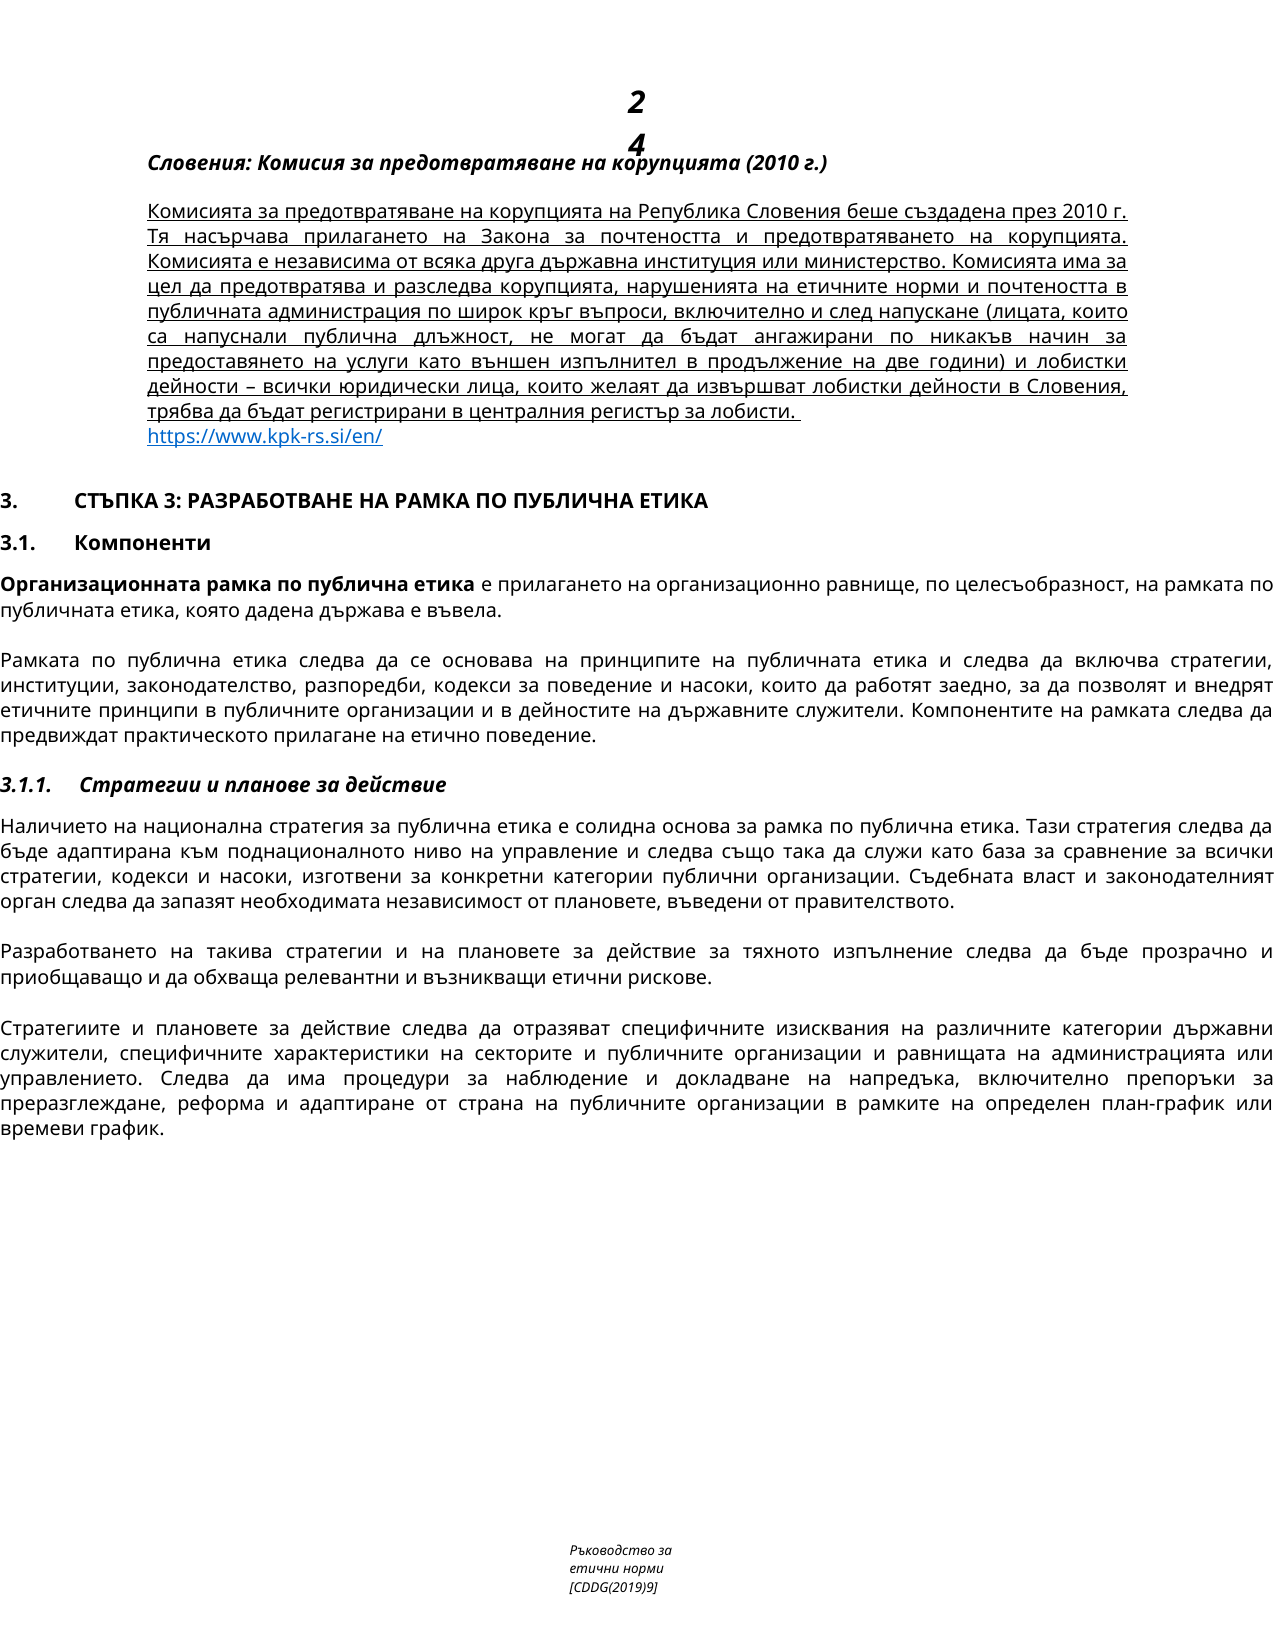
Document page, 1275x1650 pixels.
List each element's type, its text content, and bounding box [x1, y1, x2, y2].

text Стратегиите и плановете за действие следва да отразяват специфичните изисквания на различните категории държавни служители, специфичните характеристики на секторите и публичните организации и равнищата на администрацията или управлението. Следва да има процедури за наблюдение и докладване на напредъка, включително препоръки за преразглеждане, реформа и адаптиране от страна на публичните организации в рамките на определен план-график или времеви график. [0, 1015, 1275, 1140]
text Организационната рамка по публична етика е прилагането на организационно равнище, по целесъобразност, на рамката по публичната етика, която дадена държава е въвела. [0, 571, 1275, 622]
list СТЪПКА 3: РАЗРАБОТВАНЕ НА РАМКА ПО ПУБЛИЧНА ЕТИКА [0, 492, 1275, 513]
text Разработването на такива стратегии и на плановете за действие за тяхното изпълнение следва да бъде прозрачно и приобщаващо и да обхваща релевантни и възникващи етични рискове. [0, 938, 1275, 989]
list Стратегии и планове за действие [0, 776, 1275, 797]
text Наличието на национална стратегия за публична етика е солидна основа за рамка по публична етика. Тази стратегия следва да бъде адаптирана към поднационалното ниво на управление и следва също така да служи като база за сравнение за всички стратегии, кодекси и насоки, изготвени за конкретни категории публични организации. Съдебната власт и законодателният орган следва да запазят необходимата независимост от плановете, въведени от правителството. [0, 814, 1275, 914]
list Компоненти [0, 533, 1275, 554]
text Рамката по публична етика следва да се основава на принципите на публичната етика и следва да включва стратегии, институции, законодателство, разпоредби, кодекси за поведение и насоки, които да работят заедно, за да позволят и внедрят етичните принципи в публичните организации и в дейностите на държавните служители. Компонентите на рамката следва да предвиждат практическото прилагане на етично поведение. [0, 647, 1275, 747]
